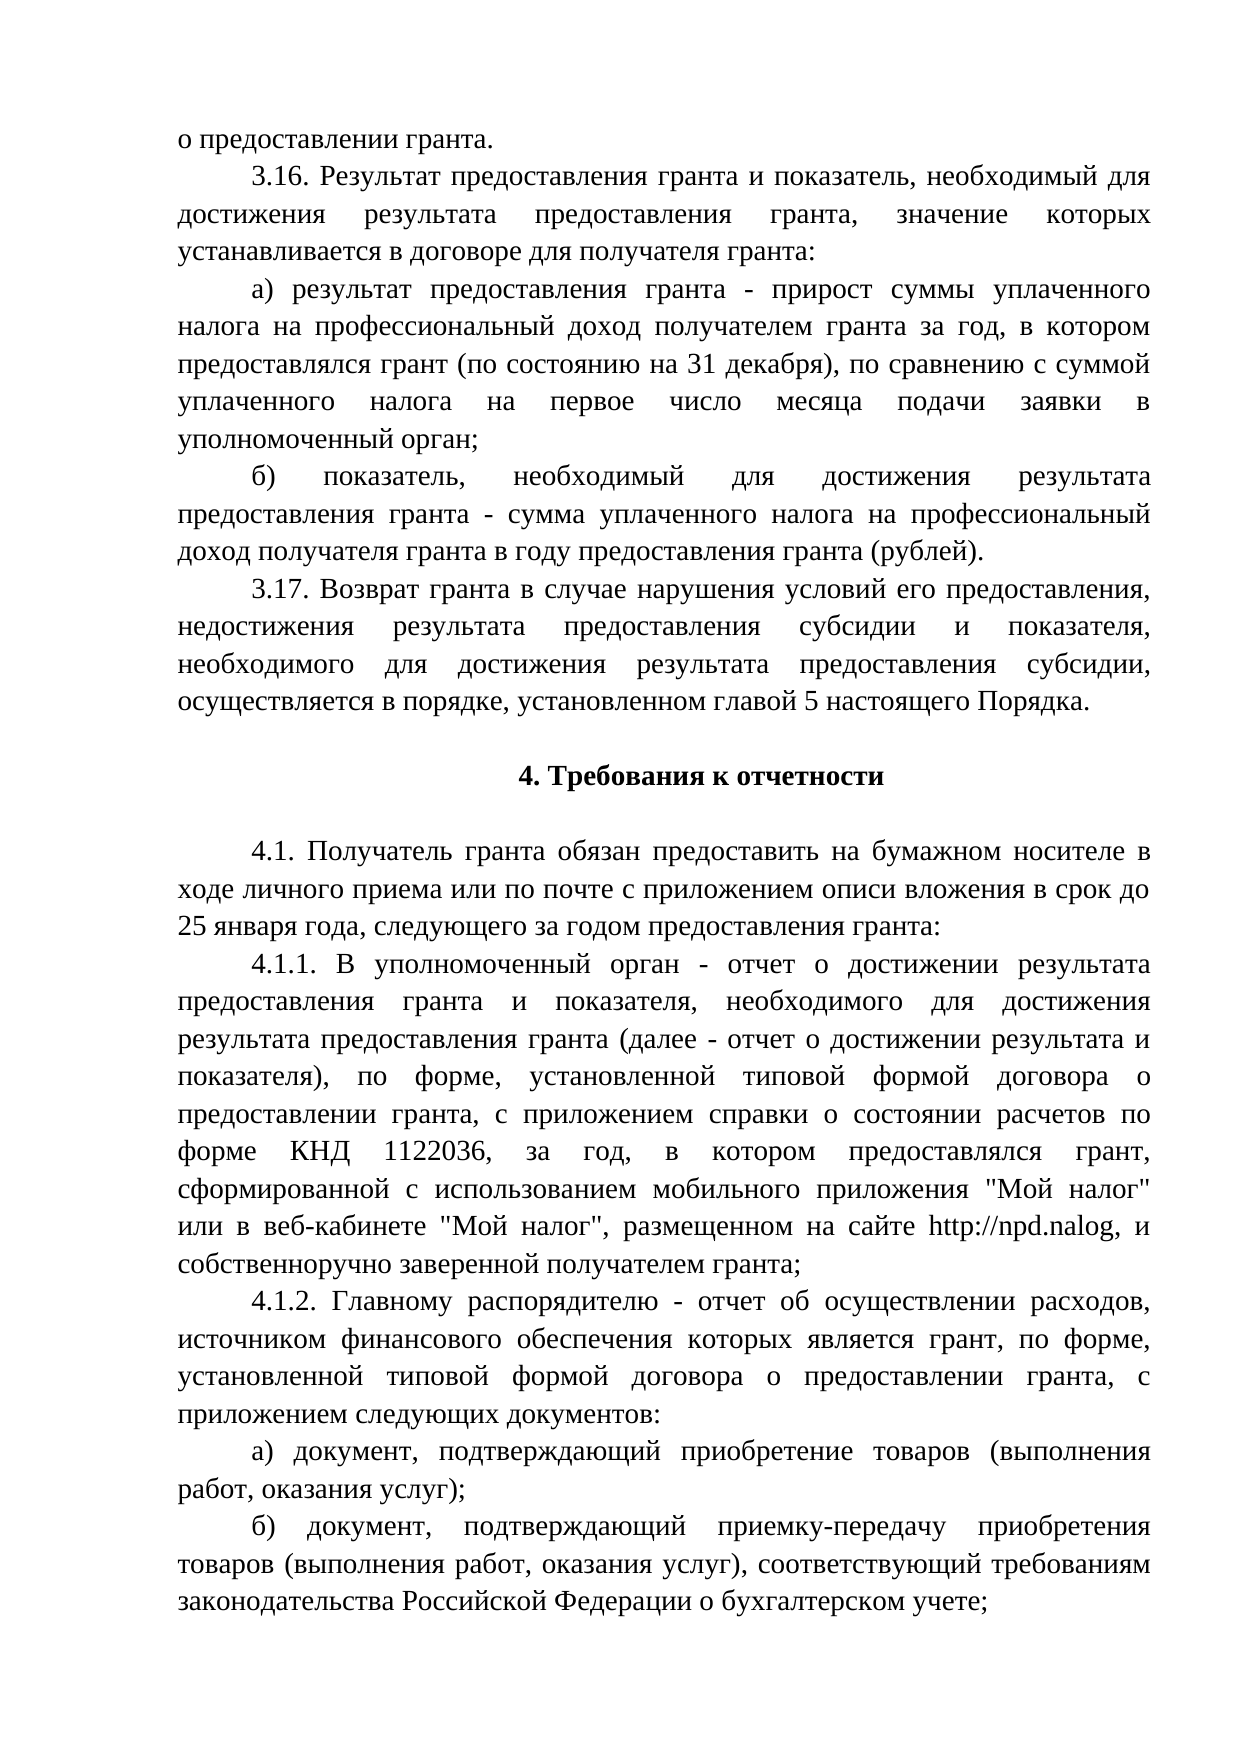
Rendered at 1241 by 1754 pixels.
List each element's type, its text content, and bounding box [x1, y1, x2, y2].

text 3.17. Возврат гранта в случае нарушения условий его предоставления, недостижения результата предоставления субсидии и показателя, необходимого для достижения результата предоставления субсидии, осуществляется в порядке, установленном главой 5 настоящего Порядка. [177, 568, 1152, 718]
text а) документ, подтверждающий приобретение товаров (выполнения работ, оказания услуг); [177, 1431, 1152, 1506]
text б) документ, подтверждающий приемку-передачу приобретения товаров (выполнения работ, оказания услуг), соответствующий требованиям законодательства Российской Федерации о бухгалтерском учете; [177, 1506, 1152, 1618]
text а) результат предоставления гранта - прирост суммы уплаченного налога на профессиональный доход получателем гранта за год, в котором предоставлялся грант (по состоянию на 31 декабря), по сравнению с суммой уплаченного налога на первое число месяца подачи заявки в уполномоченный орган; [177, 268, 1152, 456]
text б) показатель, необходимый для достижения результата предоставления гранта - сумма уплаченного налога на профессиональный доход получателя гранта в году предоставления гранта (рублей). [177, 456, 1152, 568]
text 4.1.1. В уполномоченный орган - отчет о достижении результата предоставления гранта и показателя, необходимого для достижения результата предоставления гранта (далее - отчет о достижении результата и показателя), по форме, установленной типовой формой договора о предоставлении гранта, с приложением справки о состоянии расчетов по форме КНД 1122036, за год, в котором предоставлялся грант, сформированной с использованием мобильного приложения "Мой налог" или в веб-кабинете "Мой налог", размещенном на сайте http://npd.nalog, и собственноручно заверенной получателем гранта; [177, 943, 1152, 1281]
text 4.1.2. Главному распорядителю - отчет об осуществлении расходов, источником финансового обеспечения которых является грант, по форме, установленной типовой формой договора о предоставлении гранта, с приложением следующих документов: [177, 1281, 1152, 1431]
text 4.1. Получатель гранта обязан предоставить на бумажном носителе в ходе личного приема или по почте с приложением описи вложения в срок до 25 января года, следующего за годом предоставления гранта: [177, 831, 1152, 943]
title 4. Требования к отчетности [177, 756, 1152, 793]
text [177, 118, 1152, 156]
text 3.16. Результат предоставления гранта и показатель, необходимый для достижения результата предоставления гранта, значение которых устанавливается в договоре для получателя гранта: [177, 156, 1152, 268]
